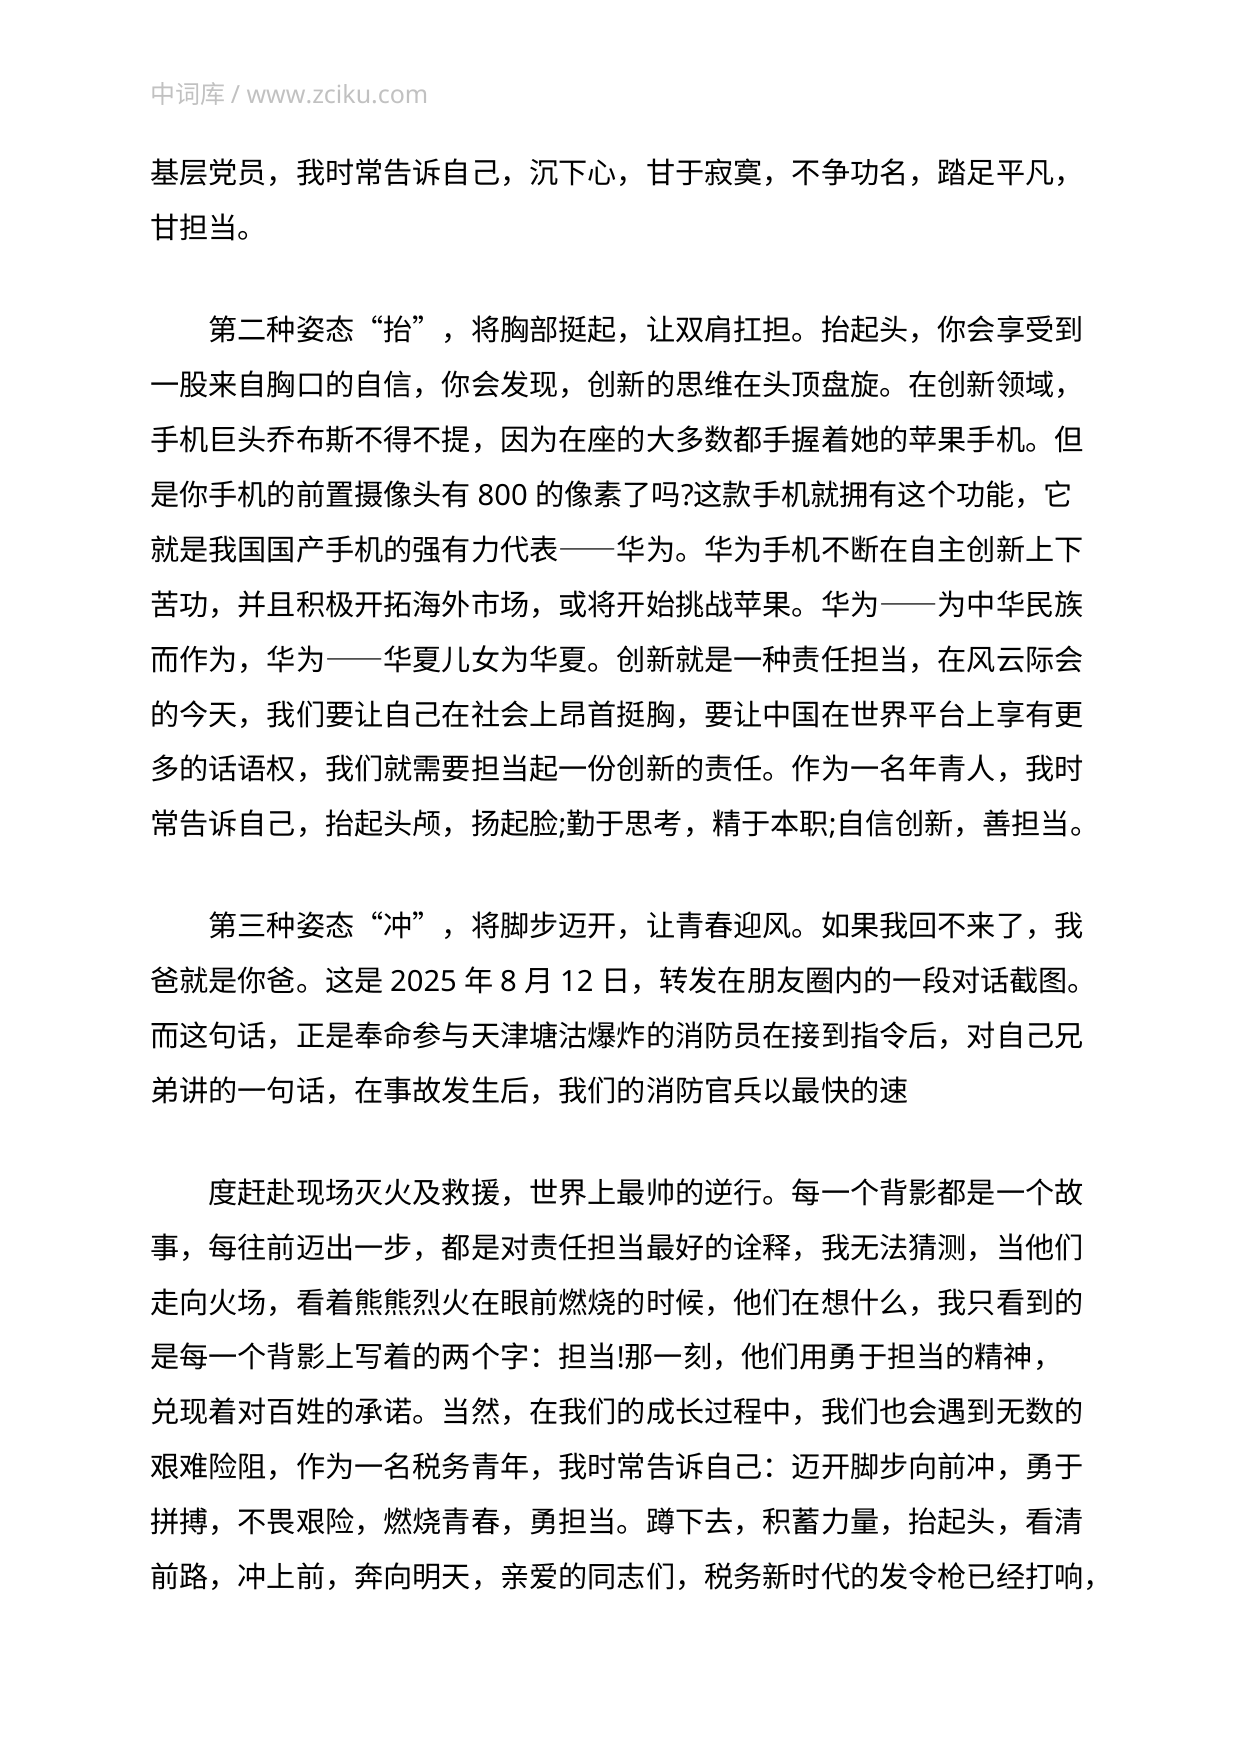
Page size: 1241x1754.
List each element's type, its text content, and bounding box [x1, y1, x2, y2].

text 第二种姿态“抬”，将胸部挺起，让双肩扛担。抬起头，你会享受到一股来自胸口的自信，你会发现，创新的思维在头顶盘旋。在创新领域，手机巨头乔布斯不得不提，因为在座的大多数都手握着她的苹果手机。但是你手机的前置摄像头有 800 的像素了吗?这款手机就拥有这个功能，它就是我国国产手机的强有力代表——华为。华为手机不断在自主创新上下苦功，并且积极开拓海外市场，或将开始挑战苹果。华为——为中华民族而作为，华为——华夏儿女为华夏。创新就是一种责任担当，在风云际会的今天，我们要让自己在社会上昂首挺胸，要让中国在世界平台上享有更多的话语权，我们就需要担当起一份创新的责任。作为一名年青人，我时常告诉自己，抬起头颅，扬起脸;勤于思考，精于本职;自信创新，善担当。 [150, 307, 1090, 843]
text 第三种姿态“冲”，将脚步迈开，让青春迎风。如果我回不来了，我爸就是你爸。这是 2025 年 8 月 12 日，转发在朋友圈内的一段对话截图。而这句话，正是奉命参与天津塘沽爆炸的消防员在接到指令后，对自己兄弟讲的一句话，在事故发生后，我们的消防官兵以最快的速 [150, 903, 1090, 1110]
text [150, 150, 1090, 247]
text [150, 1169, 1090, 1596]
